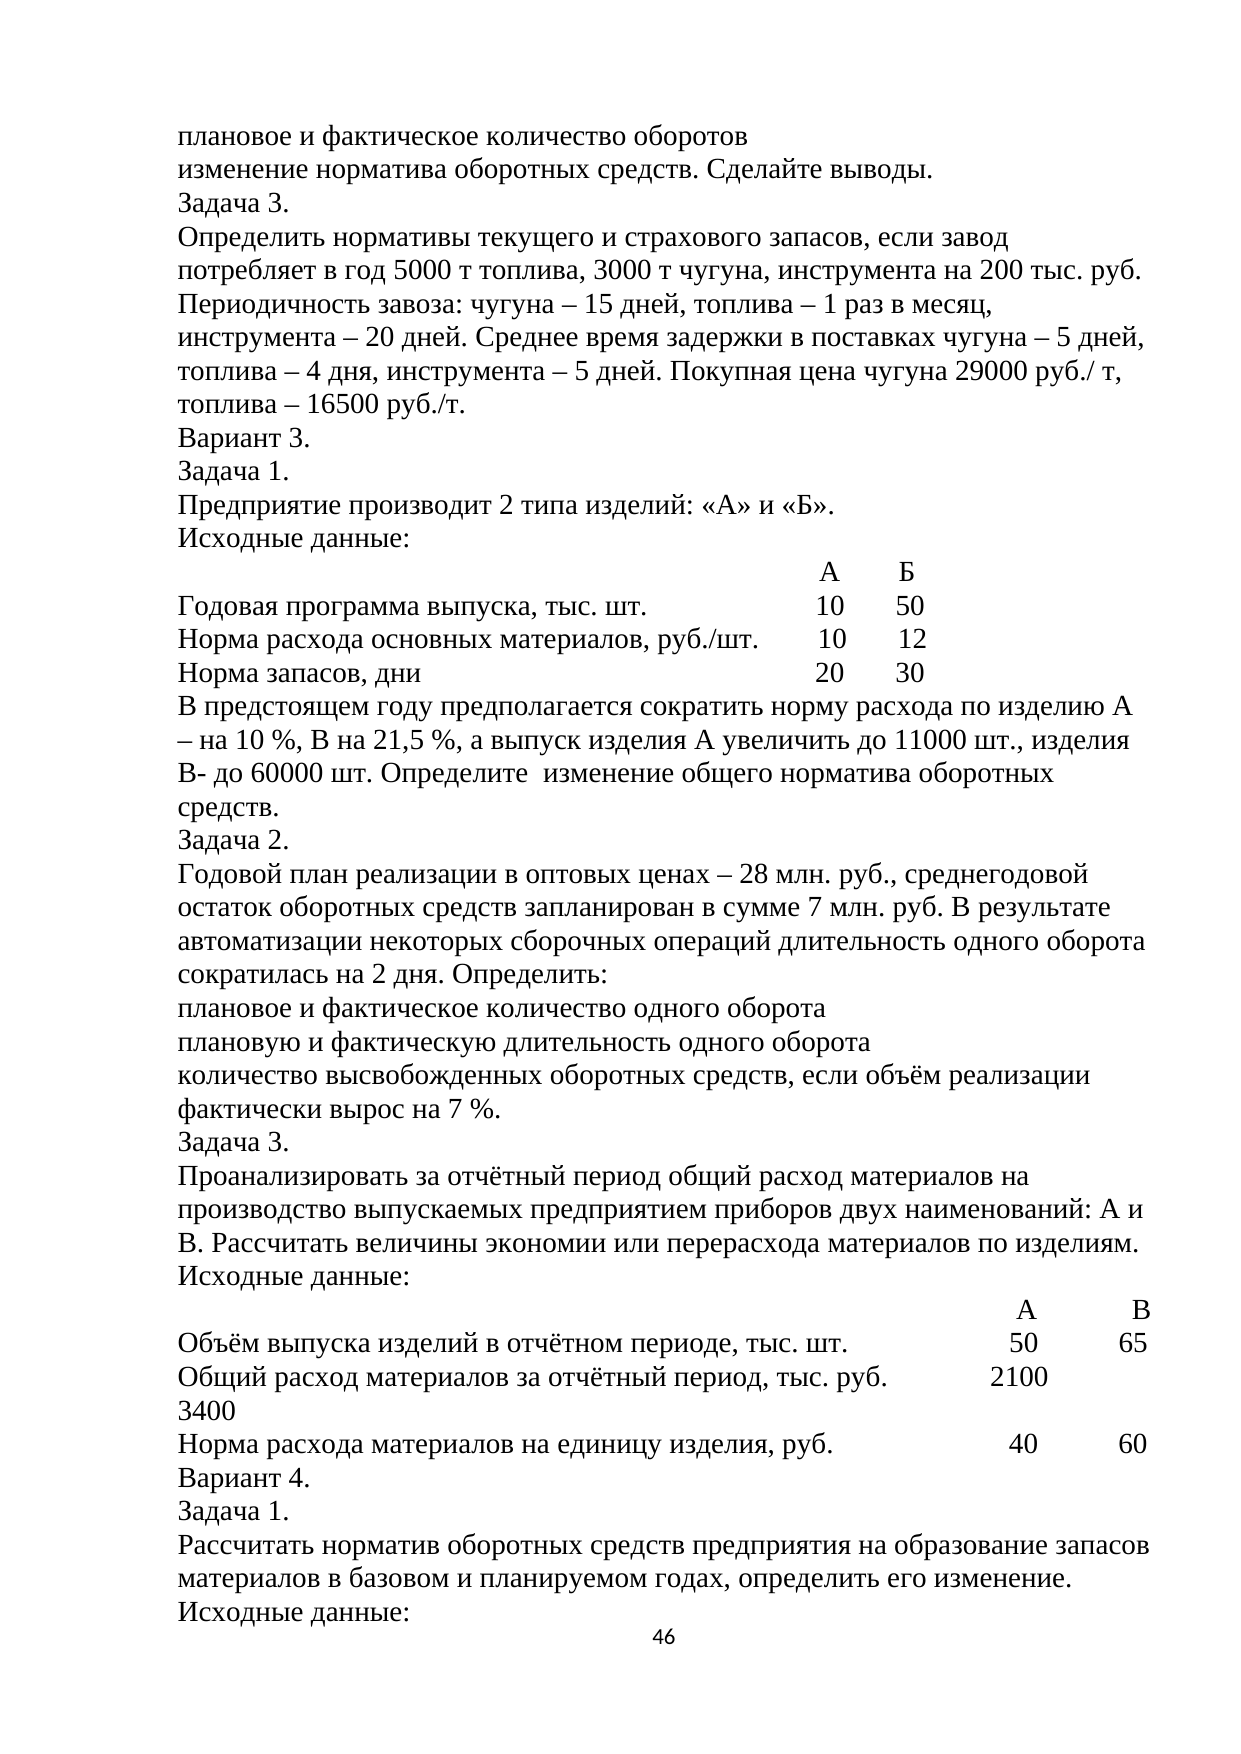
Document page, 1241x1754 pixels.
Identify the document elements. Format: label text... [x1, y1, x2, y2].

text Норма расхода материалов на единицу изделия, руб. 40 60 [177, 1426, 1152, 1460]
text Рассчитать норматив оборотных средств предприятия на образование запасов материалов в базовом и планируемом годах, определить его изменение. [177, 1527, 1152, 1594]
text Проанализировать за отчётный период общий расход материалов на производство выпускаемых предприятием приборов двух наименований: А и В. Рассчитать величины экономии или перерасхода материалов по изделиям. [177, 1158, 1152, 1258]
text Задача 1. [177, 453, 1152, 487]
text Определить нормативы текущего и страхового запасов, если завод потребляет в год 5000 т топлива, 3000 т чугуна, инструмента на 200 тыс. руб. Периодичность завоза: чугуна – 15 дней, топлива – 1 раз в месяц, инструмента – 20 дней. Среднее время задержки в поставках чугуна – 5 дней, топлива – 4 дня, инструмента – 5 дней. Покупная цена чугуна 29000 руб./ т, топлива – 16500 руб./т. [177, 219, 1152, 420]
text Норма запасов, дни 20 30 [177, 655, 1152, 688]
text Исходные данные: [177, 1594, 1152, 1627]
text В предстоящем году предполагается сократить норму расхода по изделию А – на 10 %, В на 21,5 %, а выпуск изделия А увеличить до 11000 шт., изделия В- до 60000 шт. Определите изменение общего норматива оборотных средств. [177, 688, 1152, 822]
text А В [177, 1292, 1152, 1326]
text количество высвобожденных оборотных средств, если объём реализации фактически вырос на 7 %. [177, 1057, 1152, 1124]
text Исходные данные: [177, 521, 1152, 554]
text изменение норматива оборотных средств. Сделайте выводы. [177, 152, 1152, 185]
text Вариант 3. [177, 420, 1152, 453]
text плановую и фактическую длительность одного оборота [177, 1024, 1152, 1057]
text Задача 2. [177, 822, 1152, 856]
text Объём выпуска изделий в отчётном периоде, тыс. шт. 50 65 [177, 1326, 1152, 1359]
text А Б [177, 554, 1152, 588]
text Норма расхода основных материалов, руб./шт. 10 12 [177, 621, 1152, 655]
text плановое и фактическое количество одного оборота [177, 990, 1152, 1024]
text Общий расход материалов за отчётный период, тыс. руб. 2100 3400 [177, 1359, 1152, 1426]
text Годовой план реализации в оптовых ценах – 28 млн. руб., среднегодовой остаток оборотных средств запланирован в сумме 7 млн. руб. В результате автоматизации некоторых сборочных операций длительность одного оборота сократилась на 2 дня. Определить: [177, 856, 1152, 990]
text плановое и фактическое количество оборотов [177, 118, 1152, 152]
text Задача 1. [177, 1493, 1152, 1527]
text Годовая программа выпуска, тыс. шт. 10 50 [177, 588, 1152, 621]
text Предприятие производит 2 типа изделий: «А» и «Б». [177, 487, 1152, 521]
text Исходные данные: [177, 1258, 1152, 1292]
text Задача 3. [177, 185, 1152, 219]
text Задача 3. [177, 1124, 1152, 1158]
text Вариант 4. [177, 1460, 1152, 1493]
